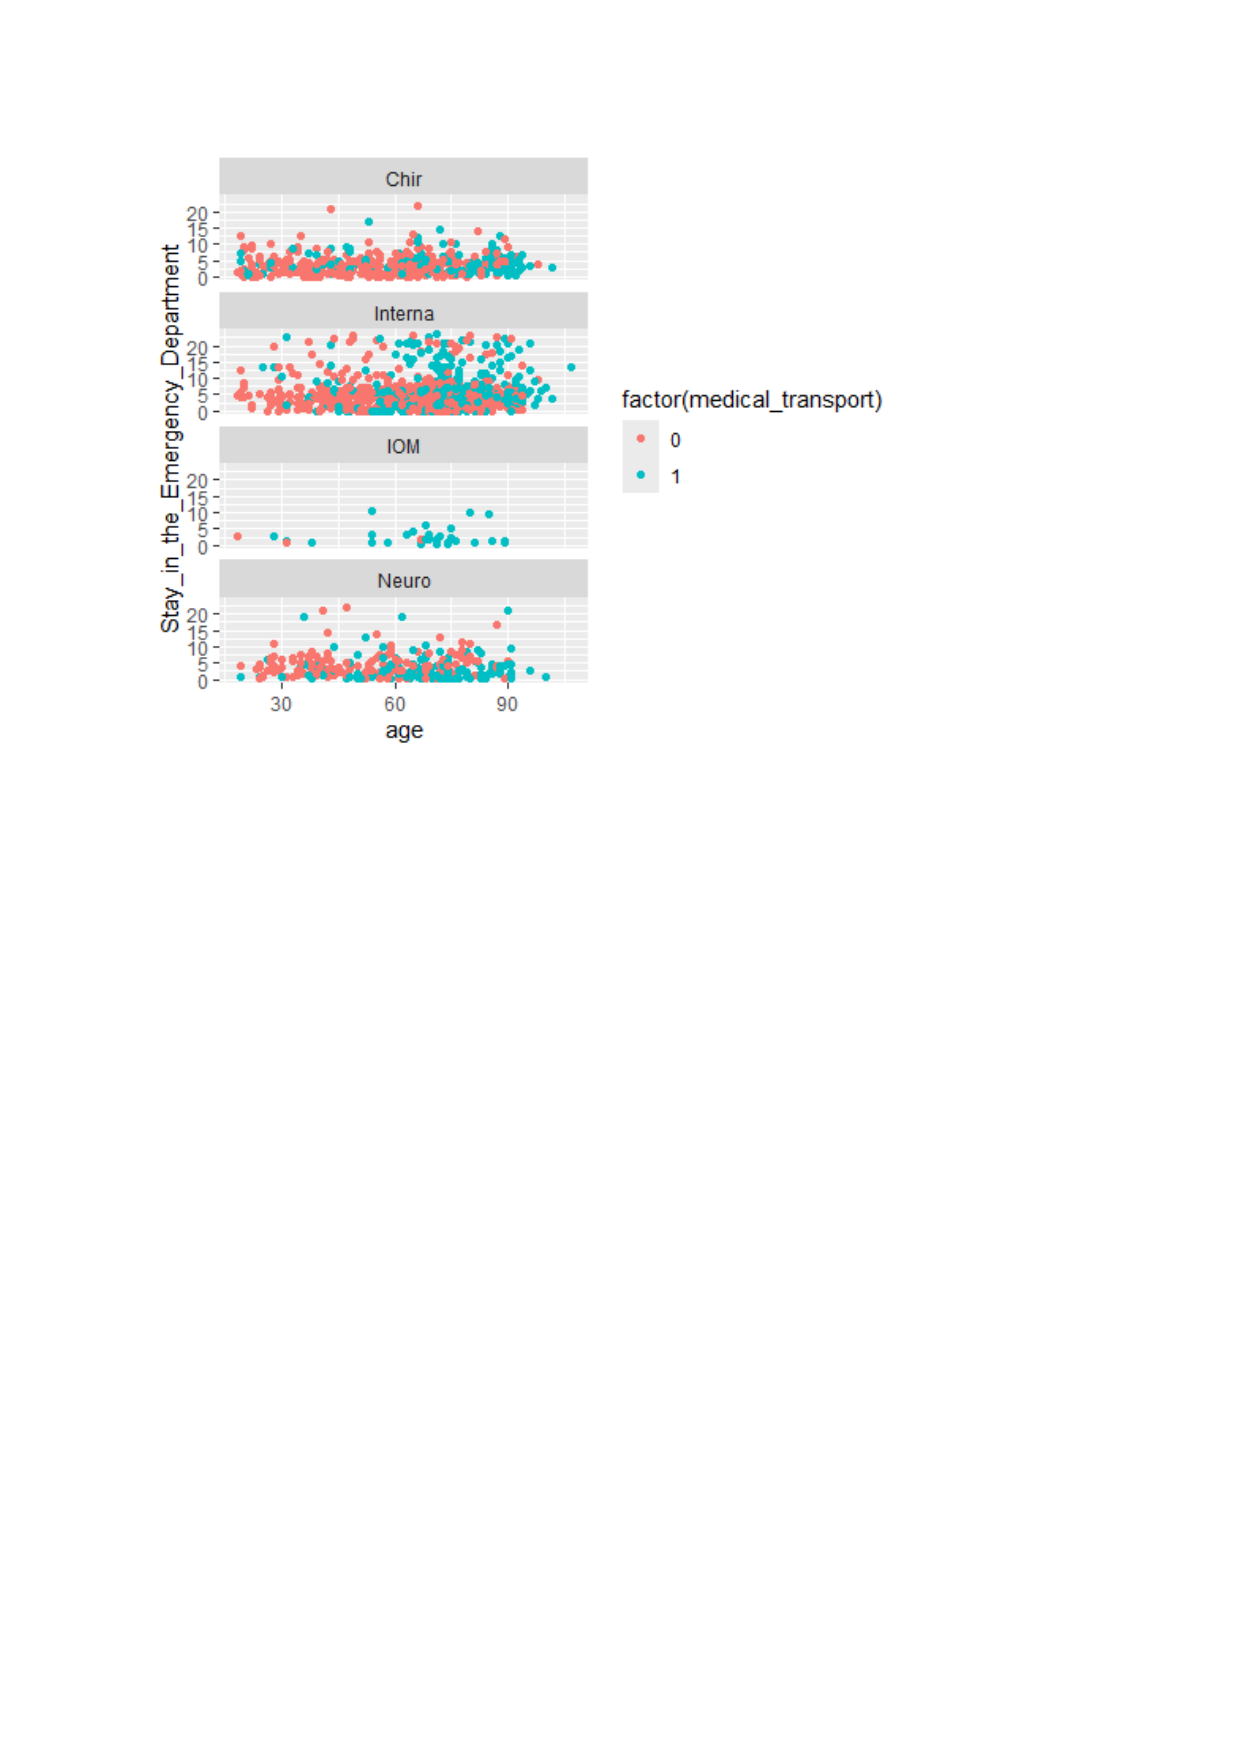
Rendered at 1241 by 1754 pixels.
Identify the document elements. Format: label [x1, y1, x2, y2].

picture [147, 147, 906, 754]
